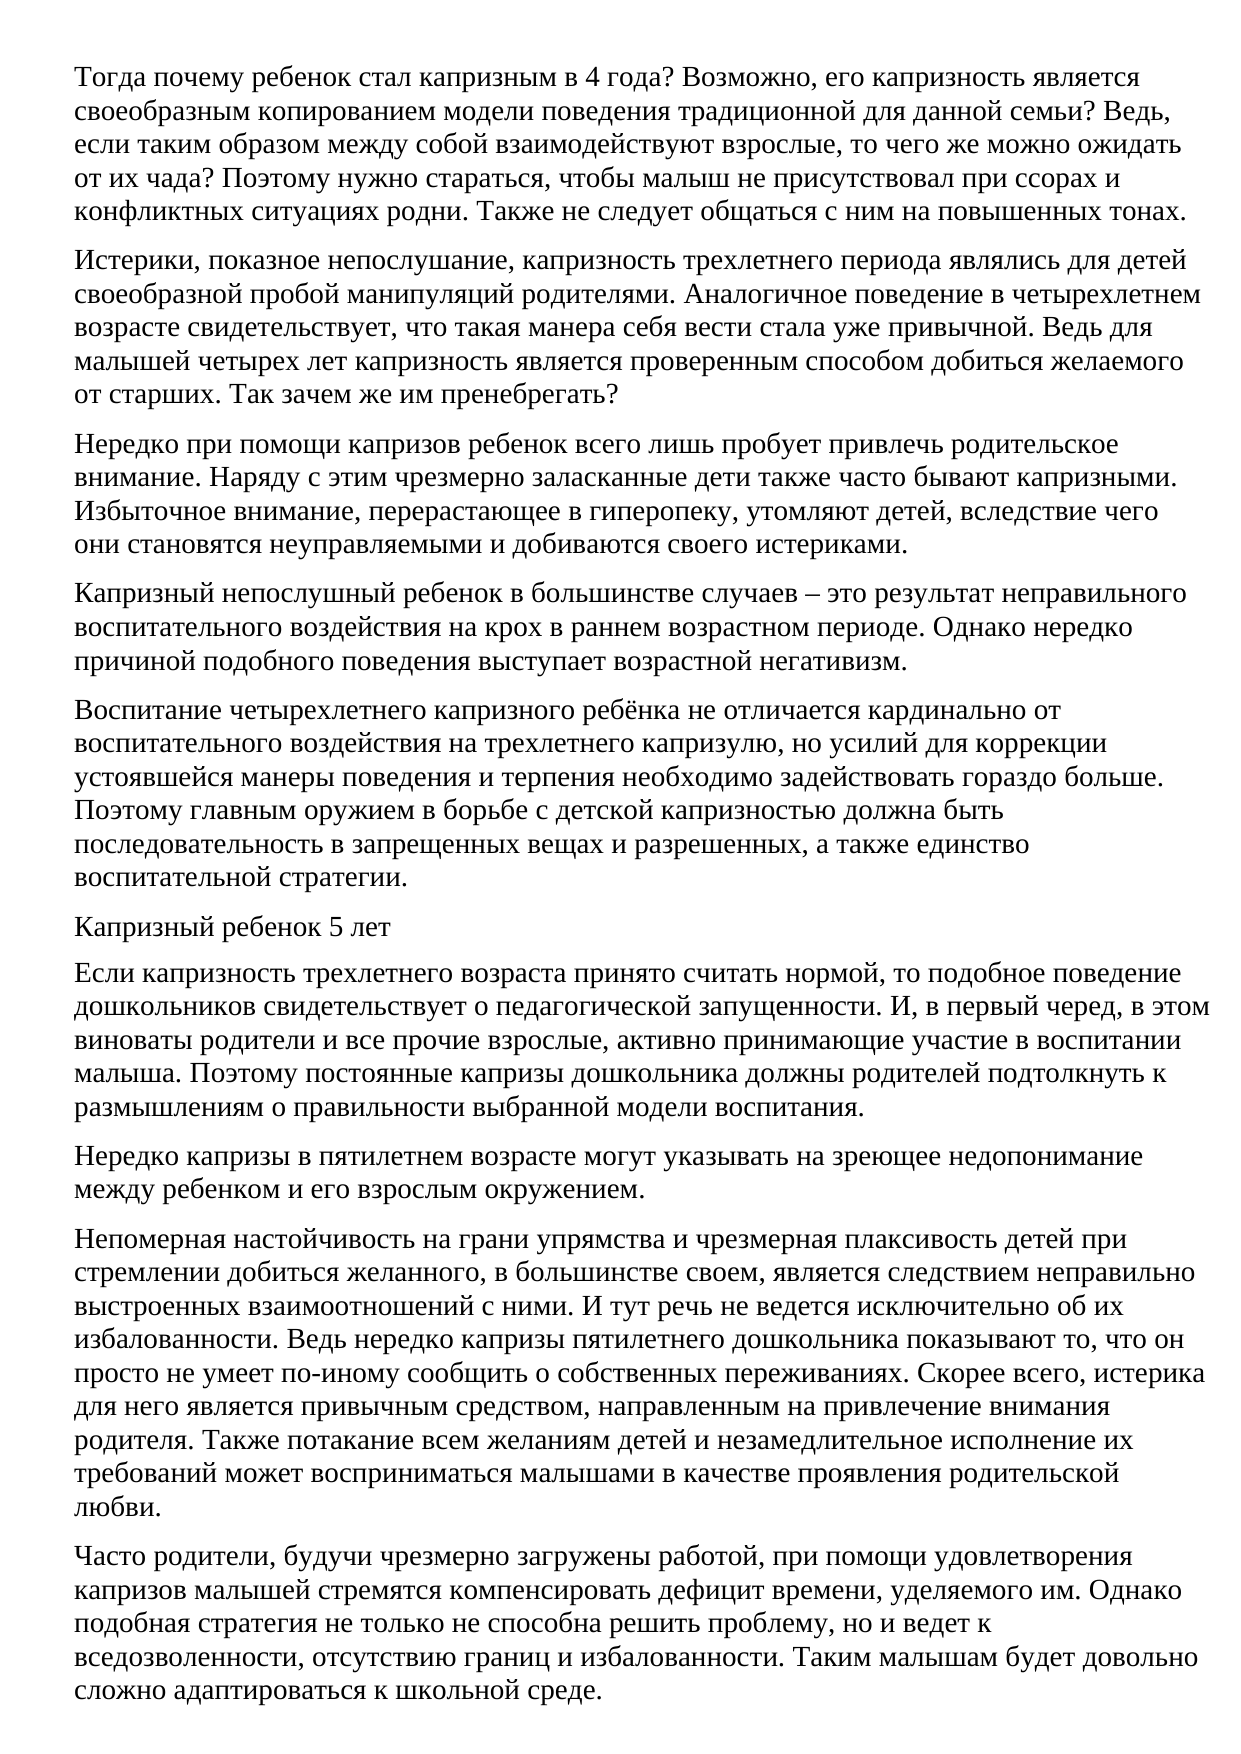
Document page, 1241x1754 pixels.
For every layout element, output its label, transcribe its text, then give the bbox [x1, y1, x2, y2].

text Истерики, показное непослушание, капризность трехлетнего периода являлись для детей своеобразной пробой манипуляций родителями. Аналогичное поведение в четырехлетнем возрасте свидетельствует, что такая манера себя вести стала уже привычной. Ведь для малышей четырех лет капризность является проверенным способом добиться желаемого от старших. Так зачем же им пренебрегать? [74, 242, 1211, 410]
text Капризный ребенок 5 лет [74, 909, 1211, 942]
text Нередко при помощи капризов ребенок всего лишь пробует привлечь родительское внимание. Наряду с этим чрезмерно заласканные дети также часто бывают капризными. Избыточное внимание, перерастающее в гиперопеку, утомляют детей, вследствие чего они становятся неуправляемыми и добиваются своего истериками. [74, 426, 1211, 560]
text Капризный непослушный ребенок в большинстве случаев – это результат неправильного воспитательного воздействия на крох в раннем возрастном периоде. Однако нередко причиной подобного поведения выступает возрастной негативизм. [74, 576, 1211, 676]
text Если капризность трехлетнего возраста принято считать нормой, то подобное поведение дошкольников свидетельствует о педагогической запущенности. И, в первый черед, в этом виноваты родители и все прочие взрослые, активно принимающие участие в воспитании малыша. Поэтому постоянные капризы дошкольника должны родителей подтолкнуть к размышлениям о правильности выбранной модели воспитания. [74, 955, 1211, 1122]
text Часто родители, будучи чрезмерно загружены работой, при помощи удовлетворения капризов малышей стремятся компенсировать дефицит времени, уделяемого им. Однако подобная стратегия не только не способна решить проблему, но и ведет к вседозволенности, отсутствию границ и избалованности. Таким малышам будет довольно сложно адаптироваться к школьной среде. [74, 1538, 1211, 1706]
text Тогда почему ребенок стал капризным в 4 года? Возможно, его капризность является своеобразным копированием модели поведения традиционной для данной семьи? Ведь, если таким образом между собой взаимодействуют взрослые, то чего же можно ожидать от их чада? Поэтому нужно стараться, чтобы малыш не присутствовал при ссорах и конфликтных ситуациях родни. Также не следует общаться с ним на повышенных тонах. [74, 59, 1211, 227]
text Непомерная настойчивость на грани упрямства и чрезмерная плаксивость детей при стремлении добиться желанного, в большинстве своем, является следствием неправильно выстроенных взаимоотношений с ними. И тут речь не ведется исключительно об их избалованности. Ведь нередко капризы пятилетнего дошкольника показывают то, что он просто не умеет по-иному сообщить о собственных переживаниях. Скорее всего, истерика для него является привычным средством, направленным на привлечение внимания родителя. Также потакание всем желаниям детей и незамедлительное исполнение их требований может восприниматься малышами в качестве проявления родительской любви. [74, 1221, 1211, 1523]
text Воспитание четырехлетнего капризного ребёнка не отличается кардинально от воспитательного воздействия на трехлетнего капризулю, но усилий для коррекции устоявшейся манеры поведения и терпения необходимо задействовать гораздо больше. Поэтому главным оружием в борьбе с детской капризностью должна быть последовательность в запрещенных вещах и разрешенных, а также единство воспитательной стратегии. [74, 692, 1211, 893]
text Нередко капризы в пятилетнем возрасте могут указывать на зреющее недопонимание между ребенком и его взрослым окружением. [74, 1138, 1211, 1205]
